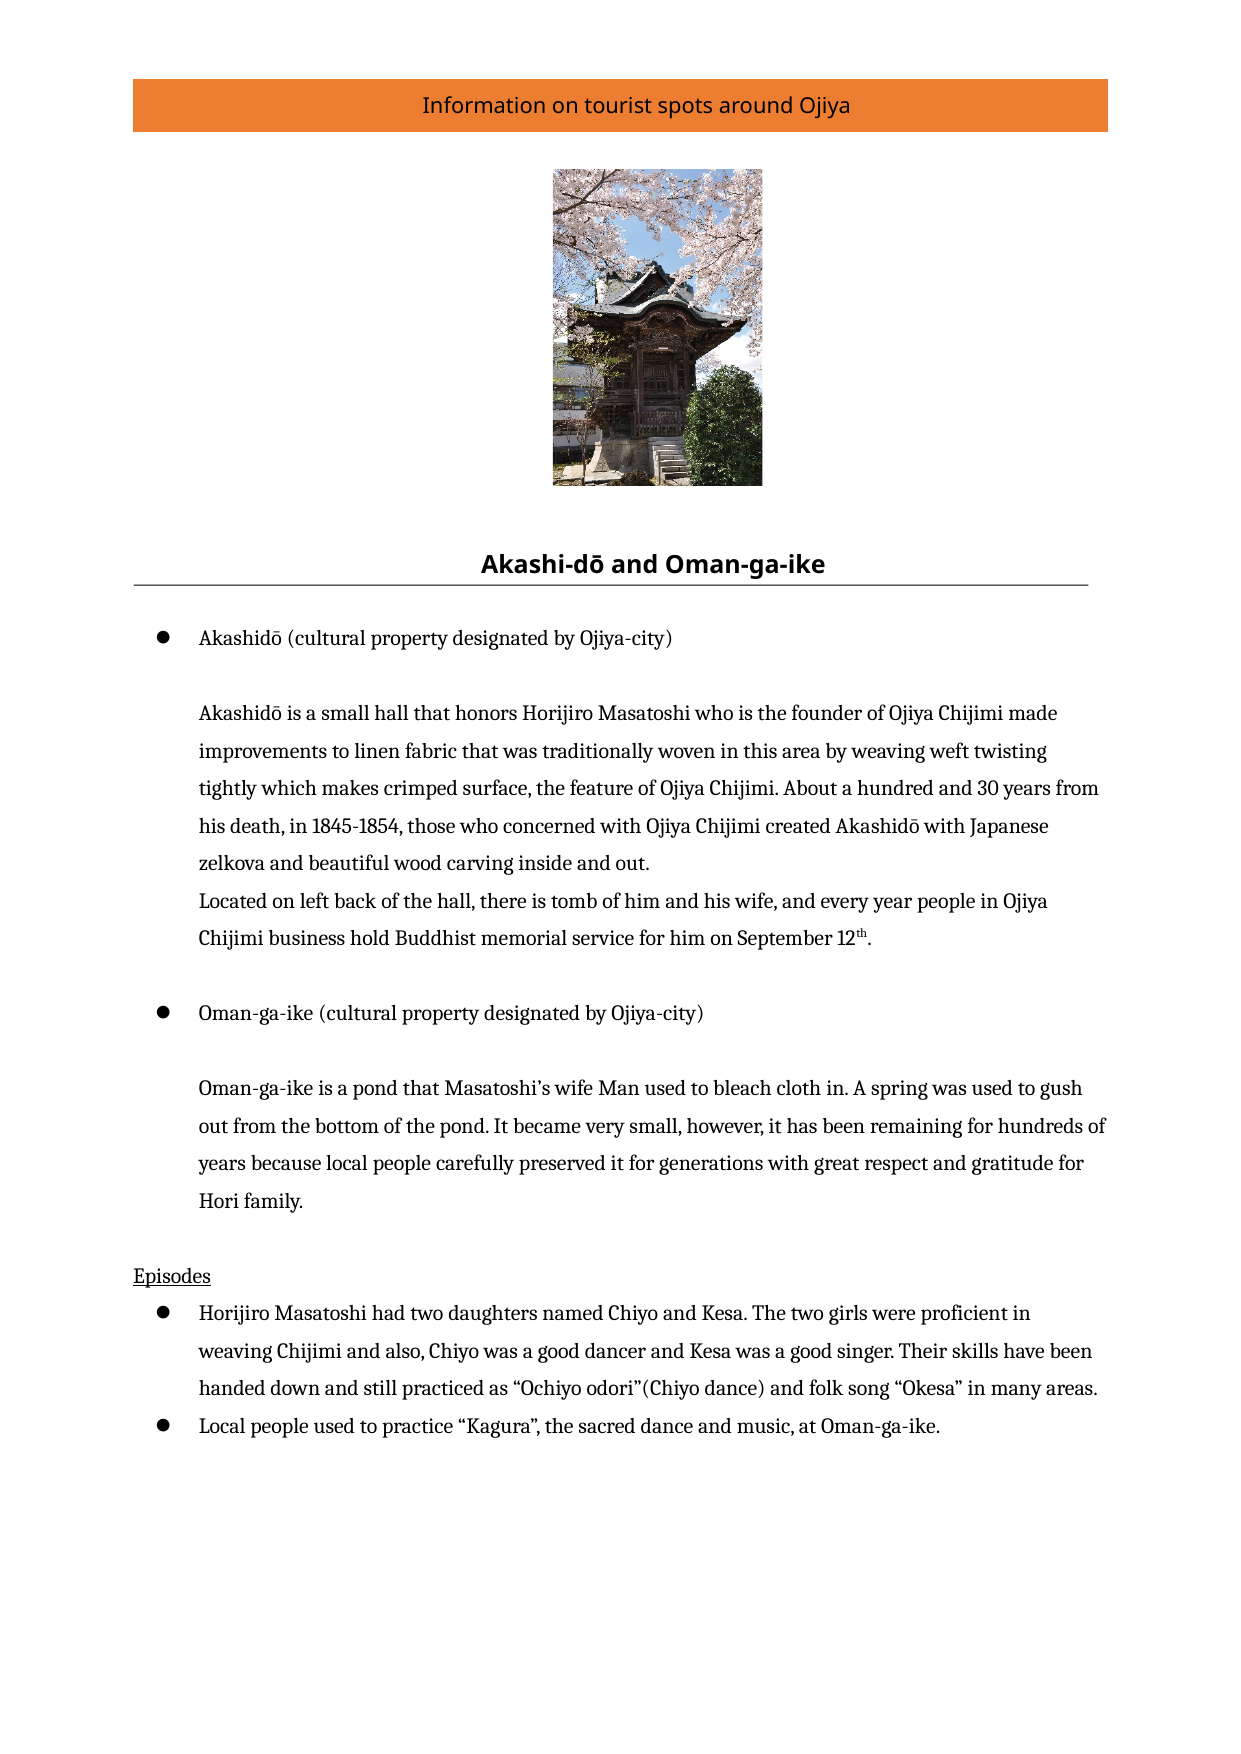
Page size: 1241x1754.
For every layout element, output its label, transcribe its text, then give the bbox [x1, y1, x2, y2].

text Episodes [133, 1257, 1108, 1295]
list Local people used to practice “Kagura”, the sacred dance and music, at Oman-ga-ike. [155, 1407, 1108, 1445]
list Akashi-dō and Oman-ga-ike [198, 545, 1108, 582]
table_header [133, 79, 165, 132]
list Located on left back of the hall, there is tomb of him and his wife, and every year people in Ojiya Chijimi business hold Buddhist memorial service for him on September 12th. [198, 882, 1108, 957]
list Oman-ga-ike is a pond that Masatoshi’s wife Man used to bleach cloth in. A spring was used to gush out from the bottom of the pond. It became very small, however, it has been remaining for hundreds of years because local people carefully preserved it for generations with great respect and gratitude for Hori family. [198, 1070, 1108, 1220]
list Horijiro Masatoshi had two daughters named Chiyo and Kesa. The two girls were proficient in weaving Chijimi and also, Chiyo was a good dancer and Kesa was a good singer. Their skills have been handed down and still practiced as “Ochiyo odori”(Chiyo dance) and folk song “Okesa” in many areas. [155, 1295, 1108, 1407]
list Akashidō (cultural property designated by Ojiya-city) [155, 620, 1108, 657]
picture [552, 169, 763, 486]
table_header [165, 79, 1108, 132]
list Oman-ga-ike (cultural property designated by Ojiya-city) [155, 995, 1108, 1032]
list Akashidō is a small hall that honors Horijiro Masatoshi who is the founder of Ojiya Chijimi made improvements to linen fabric that was traditionally woven in this area by weaving weft twisting tightly which makes crimped surface, the feature of Ojiya Chijimi. About a hundred and 30 years from his death, in 1845-1854, those who concerned with Ojiya Chijimi created Akashidō with Japanese zelkova and beautiful wood carving inside and out. [198, 695, 1108, 882]
